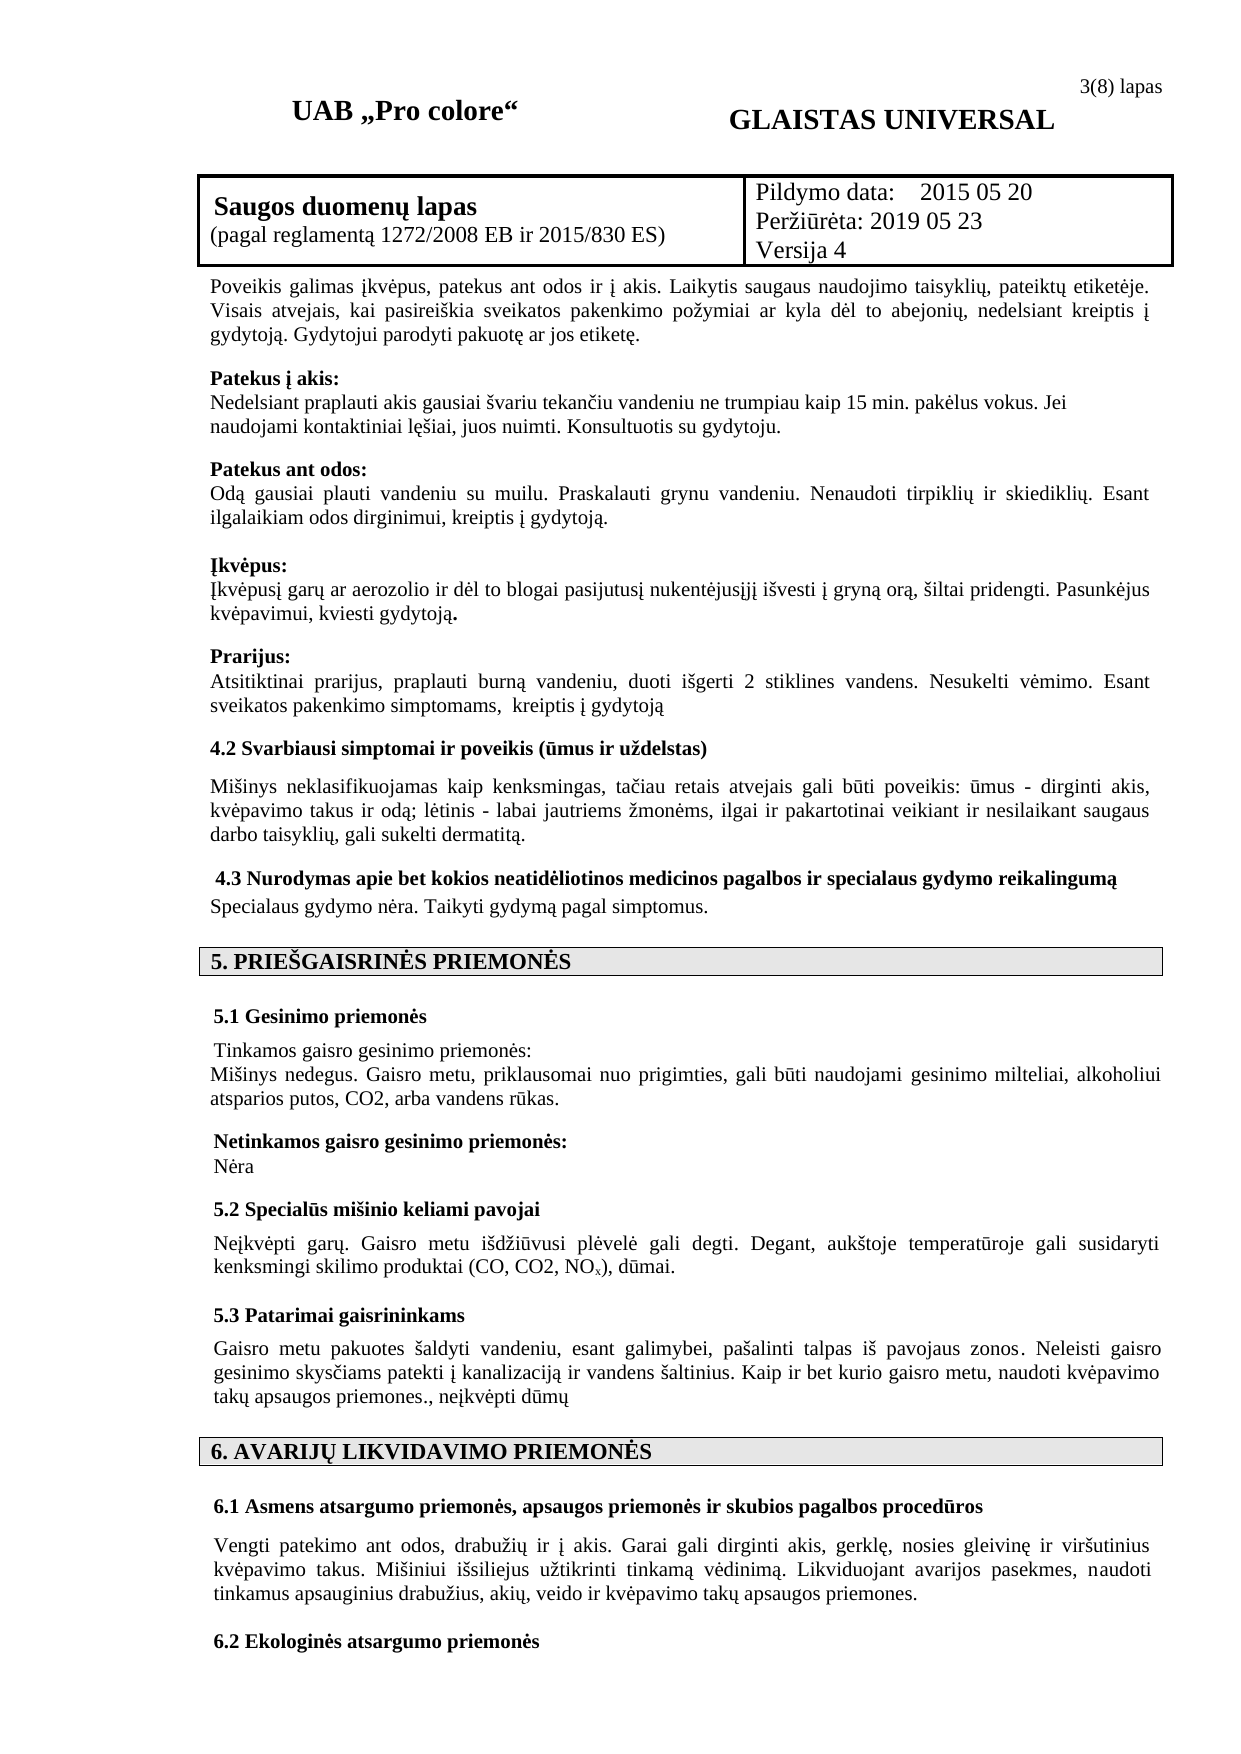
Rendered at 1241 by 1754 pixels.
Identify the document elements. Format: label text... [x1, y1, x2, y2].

table_cell 5.2 Specialūs mišinio keliami pavojai Neįkvėpti garų. Gaisro metu išdžiūvusi plėvelė gali degti. Degant, aukštoje temperatūroje gali susidaryti kenksmingi skilimo produktai (CO, CO2, NOx), dūmai. [199, 1197, 1173, 1303]
table_cell Prarijus: Atsitiktinai prarijus, praplauti burną vandeniu, duoti išgerti 2 stiklines vandens. Nesukelti vėmimo. Esant sveikatos pakenkimo simptomams, kreiptis į gydytoją [199, 645, 1162, 717]
table_cell 6.2 Ekologinės atsargumo priemonės [199, 1629, 1162, 1667]
table_cell 4.3 Nurodymas apie bet kokios neatidėliotinos medicinos pagalbos ir specialaus gydymo reikalingumą Specialaus gydymo nėra. Taikyti gydymą pagal simptomus. [199, 866, 1162, 918]
table_cell Vengti patekimo ant odos, drabužių ir į akis. Garai gali dirginti akis, gerklę, nosies gleivinę ir viršutinius kvėpavimo takus. Mišiniui išsiliejus užtikrinti tinkamą vėdinimą. Likviduojant avarijos pasekmes, naudoti tinkamus apsauginius drabužius, akių, veido ir kvėpavimo takų apsaugos priemones. [199, 1533, 1162, 1629]
table_cell Patekus į akis: Nedelsiant praplauti akis gausiai švariu tekančiu vandeniu ne trumpiau kaip 15 min. pakėlus vokus. Jei naudojami kontaktiniai lęšiai, juos nuimti. Konsultuotis su gydytoju. [199, 366, 1162, 457]
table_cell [199, 274, 1162, 366]
table_header 6.1 Asmens atsargumo priemonės, apsaugos priemonės ir skubios pagalbos procedūros [199, 1494, 1162, 1533]
table_header 4.2 Svarbiausi simptomai ir poveikis (ūmus ir uždelstas) [199, 736, 1162, 774]
table_cell Gaisro metu pakuotes šaldyti vandeniu, esant galimybei, pašalinti talpas iš pavojaus zonos. Neleisti gaisro gesinimo skysčiams patekti į kanalizaciją ir vandens šaltinius. Kaip ir bet kurio gaisro metu, naudoti kvėpavimo takų apsaugos priemones., neįkvėpti dūmų [199, 1336, 1173, 1408]
table_cell Netinkamos gaisro gesinimo priemonės: Nėra [199, 1130, 1173, 1197]
table_header 5.1 Gesinimo priemonės [199, 1005, 1173, 1038]
table_cell Tinkamos gaisro gesinimo priemonės: Mišinys nedegus. Gaisro metu, priklausomai nuo prigimties, gali būti naudojami gesinimo milteliai, alkoholiui atsparios putos, CO2, arba vandens rūkas. [199, 1038, 1173, 1129]
table_cell Patekus ant odos: Odą gausiai plauti vandeniu su muilu. Praskalauti grynu vandeniu. Nenaudoti tirpiklių ir skiediklių. Esant ilgalaikiam odos dirginimui, kreiptis į gydytoją. [199, 457, 1162, 553]
table_header 5. PRIEŠGAISRINĖS PRIEMONĖS [200, 948, 1162, 975]
table_cell Įkvėpus: Įkvėpusį garų ar aerozolio ir dėl to blogai pasijutusį nukentėjusįjį išvesti į gryną orą, šiltai pridengti. Pasunkėjus kvėpavimui, kviesti gydytoją. [199, 553, 1162, 644]
table_cell Mišinys neklasifikuojamas kaip kenksmingas, tačiau retais atvejais gali būti poveikis: ūmus - dirginti akis, kvėpavimo takus ir odą; lėtinis - labai jautriems žmonėms, ilgai ir pakartotinai veikiant ir nesilaikant saugaus darbo taisyklių, gali sukelti dermatitą. [199, 774, 1162, 866]
table_header 6. AVARIJŲ LIKVIDAVIMO PRIEMONĖS [200, 1438, 1162, 1464]
table_cell 5.3 Patarimai gaisrininkams [199, 1303, 1173, 1336]
